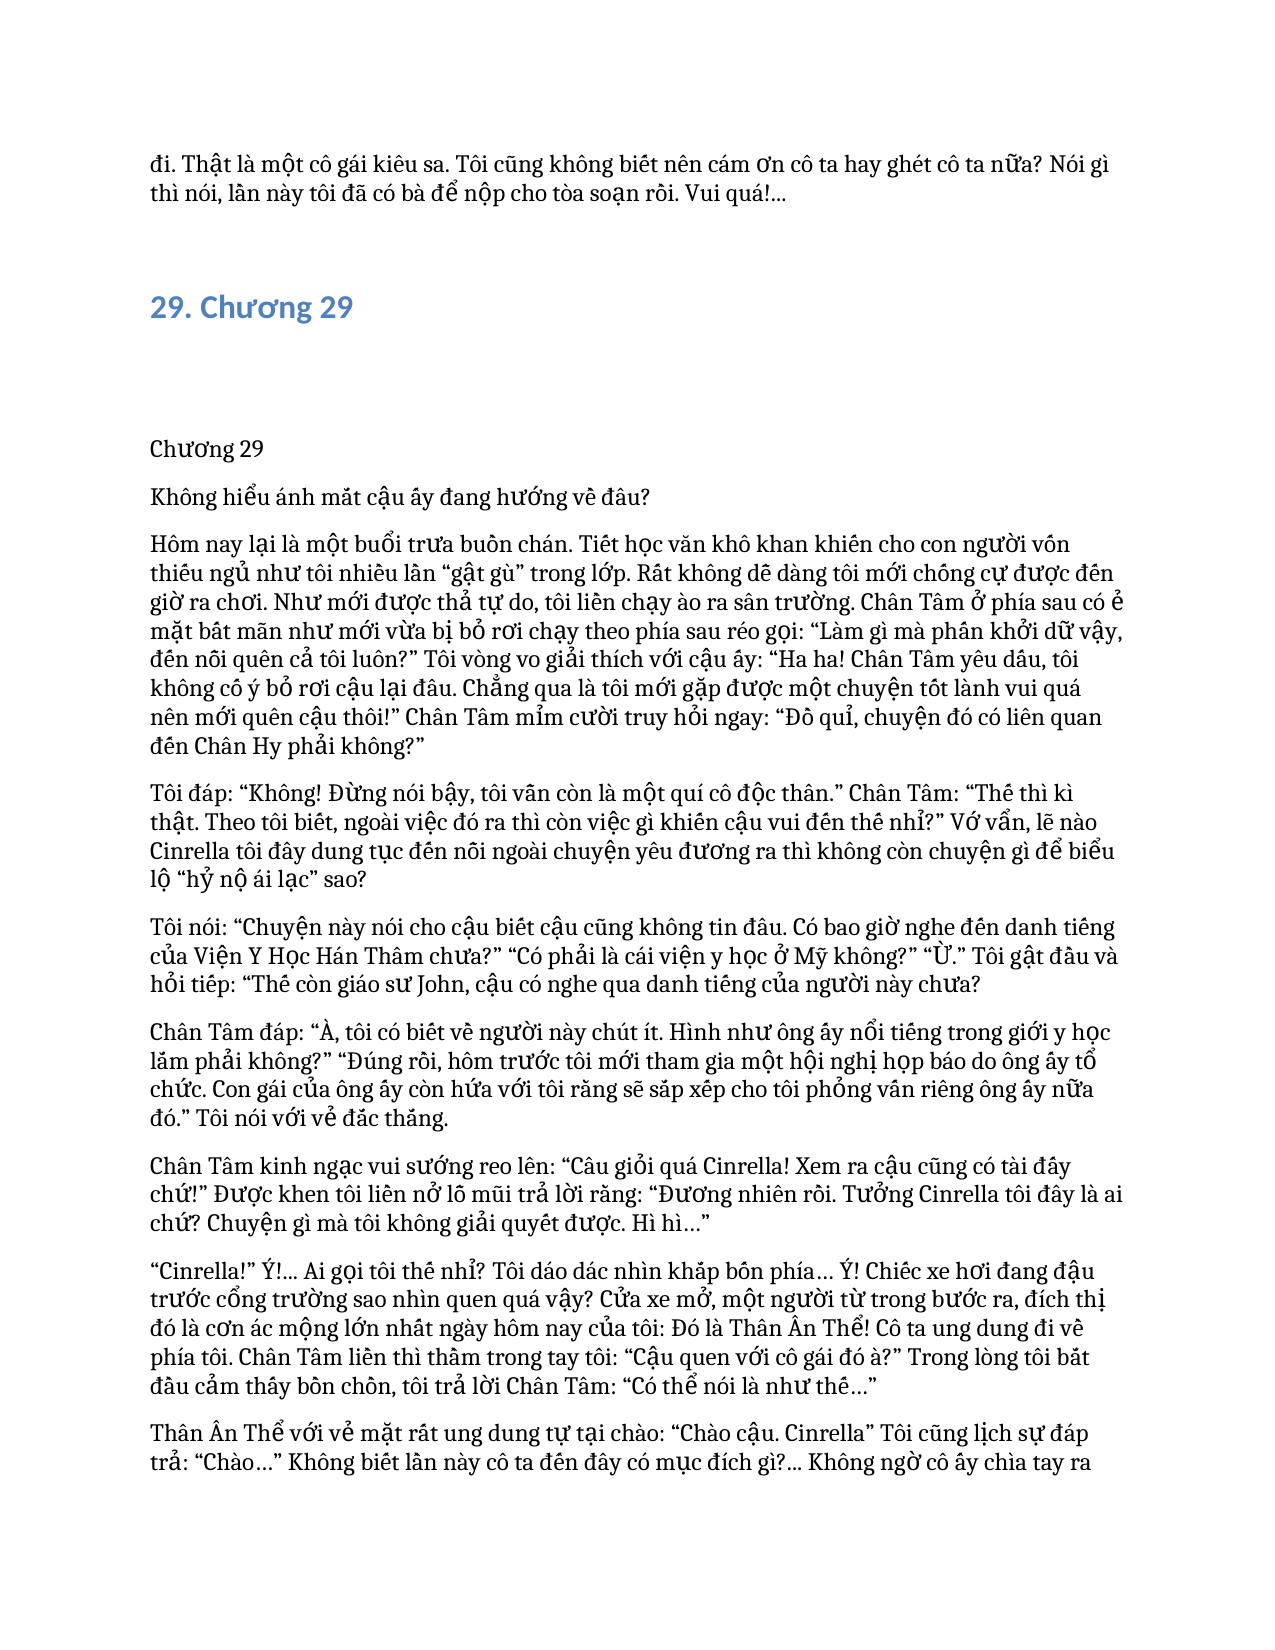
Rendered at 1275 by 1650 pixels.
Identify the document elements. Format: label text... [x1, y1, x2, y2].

text Chương 29 [150, 435, 1125, 464]
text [150, 1419, 1125, 1477]
text Tôi đáp: “Không! Đừng nói bậy, tôi vẫn còn là một quí cô độc thân.” Chân Tâm: “Thế thì kì thật. Theo tôi biết, ngoài việc đó ra thì còn việc gì khiến cậu vui đến thế nhỉ?” Vớ vẩn, lẽ nào Cinrella tôi đây dung tục đến nỗi ngoài chuyện yêu đương ra thì không còn chuyện gì để biểu lộ “hỷ nộ ái lạc” sao? [150, 779, 1125, 894]
text Tôi nói: “Chuyện này nói cho cậu biết cậu cũng không tin đâu. Có bao giờ nghe đến danh tiếng của Viện Y Học Hán Thâm chưa?” “Có phải là cái viện y học ở Mỹ không?” “Ừ.” Tôi gật đầu và hỏi tiếp: “Thế còn giáo sư John, cậu có nghe qua danh tiếng của người này chưa? [150, 913, 1125, 999]
text Hôm nay lại là một buổi trưa buồn chán. Tiết học văn khô khan khiến cho con người vốn thiếu ngủ như tôi nhiều lần “gật gù” trong lớp. Rất không dễ dàng tôi mới chống cự được đến giờ ra chơi. Như mới được thả tự do, tôi liền chạy ào ra sân trường. Chân Tâm ở phía sau có ẻ mặt bất mãn như mới vừa bị bỏ rơi chạy theo phía sau réo gọi: “Làm gì mà phấn khởi dữ vậy, đến nỗi quên cả tôi luôn?” Tôi vòng vo giải thích với cậu ấy: “Ha ha! Chân Tâm yêu dấu, tôi không cố ý bỏ rơi cậu lại đâu. Chẳng qua là tôi mới gặp được một chuyện tốt lành vui quá nên mới quên cậu thôi!” Chân Tâm mỉm cười truy hỏi ngay: “Đồ quỉ, chuyện đó có liên quan đến Chân Hy phải không?” [150, 530, 1125, 760]
subtitle 29. Chương 29 [150, 286, 1125, 327]
text Chân Tâm đáp: “À, tôi có biết về người này chút ít. Hình như ông ấy nổi tiếng trong giới y học lắm phải không?” “Đúng rồi, hôm trước tôi mới tham gia một hội nghị họp báo do ông ấy tổ chức. Con gái của ông ấy còn hứa với tôi rằng sẽ sắp xếp cho tôi phỏng vấn riêng ông ấy nữa đó.” Tôi nói với vẻ đắc thắng. [150, 1018, 1125, 1133]
text “Cinrella!” Ý!... Ai gọi tôi thế nhỉ? Tôi dáo dác nhìn khắp bốn phía… Ý! Chiếc xe hơi đang đậu trước cổng trường sao nhìn quen quá vậy? Cửa xe mở, một người từ trong bước ra, đích thị đó là cơn ác mộng lớn nhất ngày hôm nay của tôi: Đó là Thân Ân Thể! Cô ta ung dung đi về phía tôi. Chân Tâm liền thì thầm trong tay tôi: “Cậu quen với cô gái đó à?” Trong lòng tôi bắt đầu cảm thấy bồn chồn, tôi trả lời Chân Tâm: “Có thể nói là như thế…” [150, 1257, 1125, 1400]
text Không hiểu ánh mắt cậu ấy đang hướng về đâu? [150, 483, 1125, 512]
text Chân Tâm kinh ngạc vui sướng reo lên: “Câu giỏi quá Cinrella! Xem ra cậu cũng có tài đấy chứ!” Được khen tôi liền nở lỗ mũi trả lời rằng: “Đương nhiên rồi. Tưởng Cinrella tôi đây là ai chứ? Chuyện gì mà tôi không giải quyết được. Hì hì…” [150, 1152, 1125, 1238]
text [150, 150, 1125, 265]
